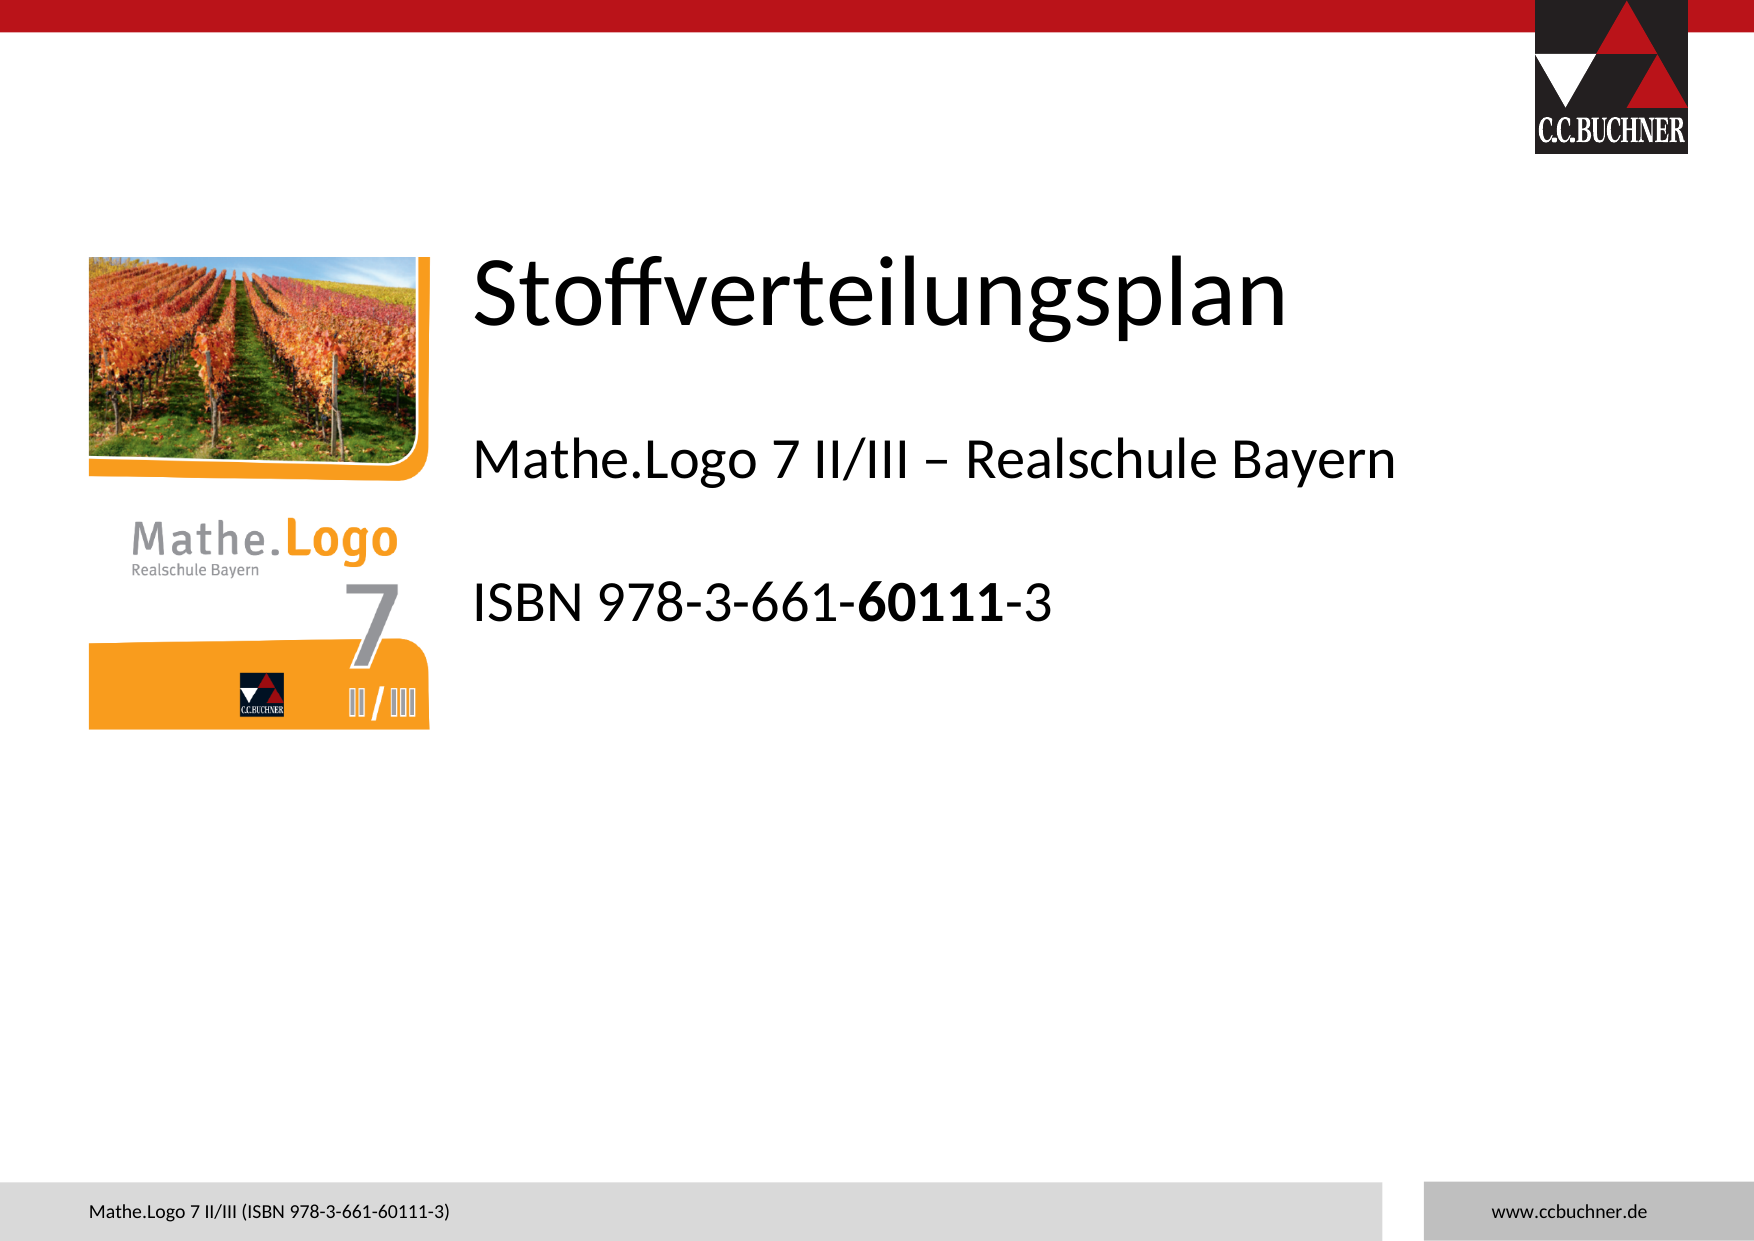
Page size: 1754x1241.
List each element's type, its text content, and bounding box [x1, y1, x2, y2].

text Stoffverteilungsplan [89, 229, 1665, 351]
picture [88, 257, 443, 730]
text ISBN 978-3-661-60111-3 [443, 564, 1665, 636]
text Mathe.Logo 7 II/III – Realschule Bayern [443, 422, 1665, 493]
